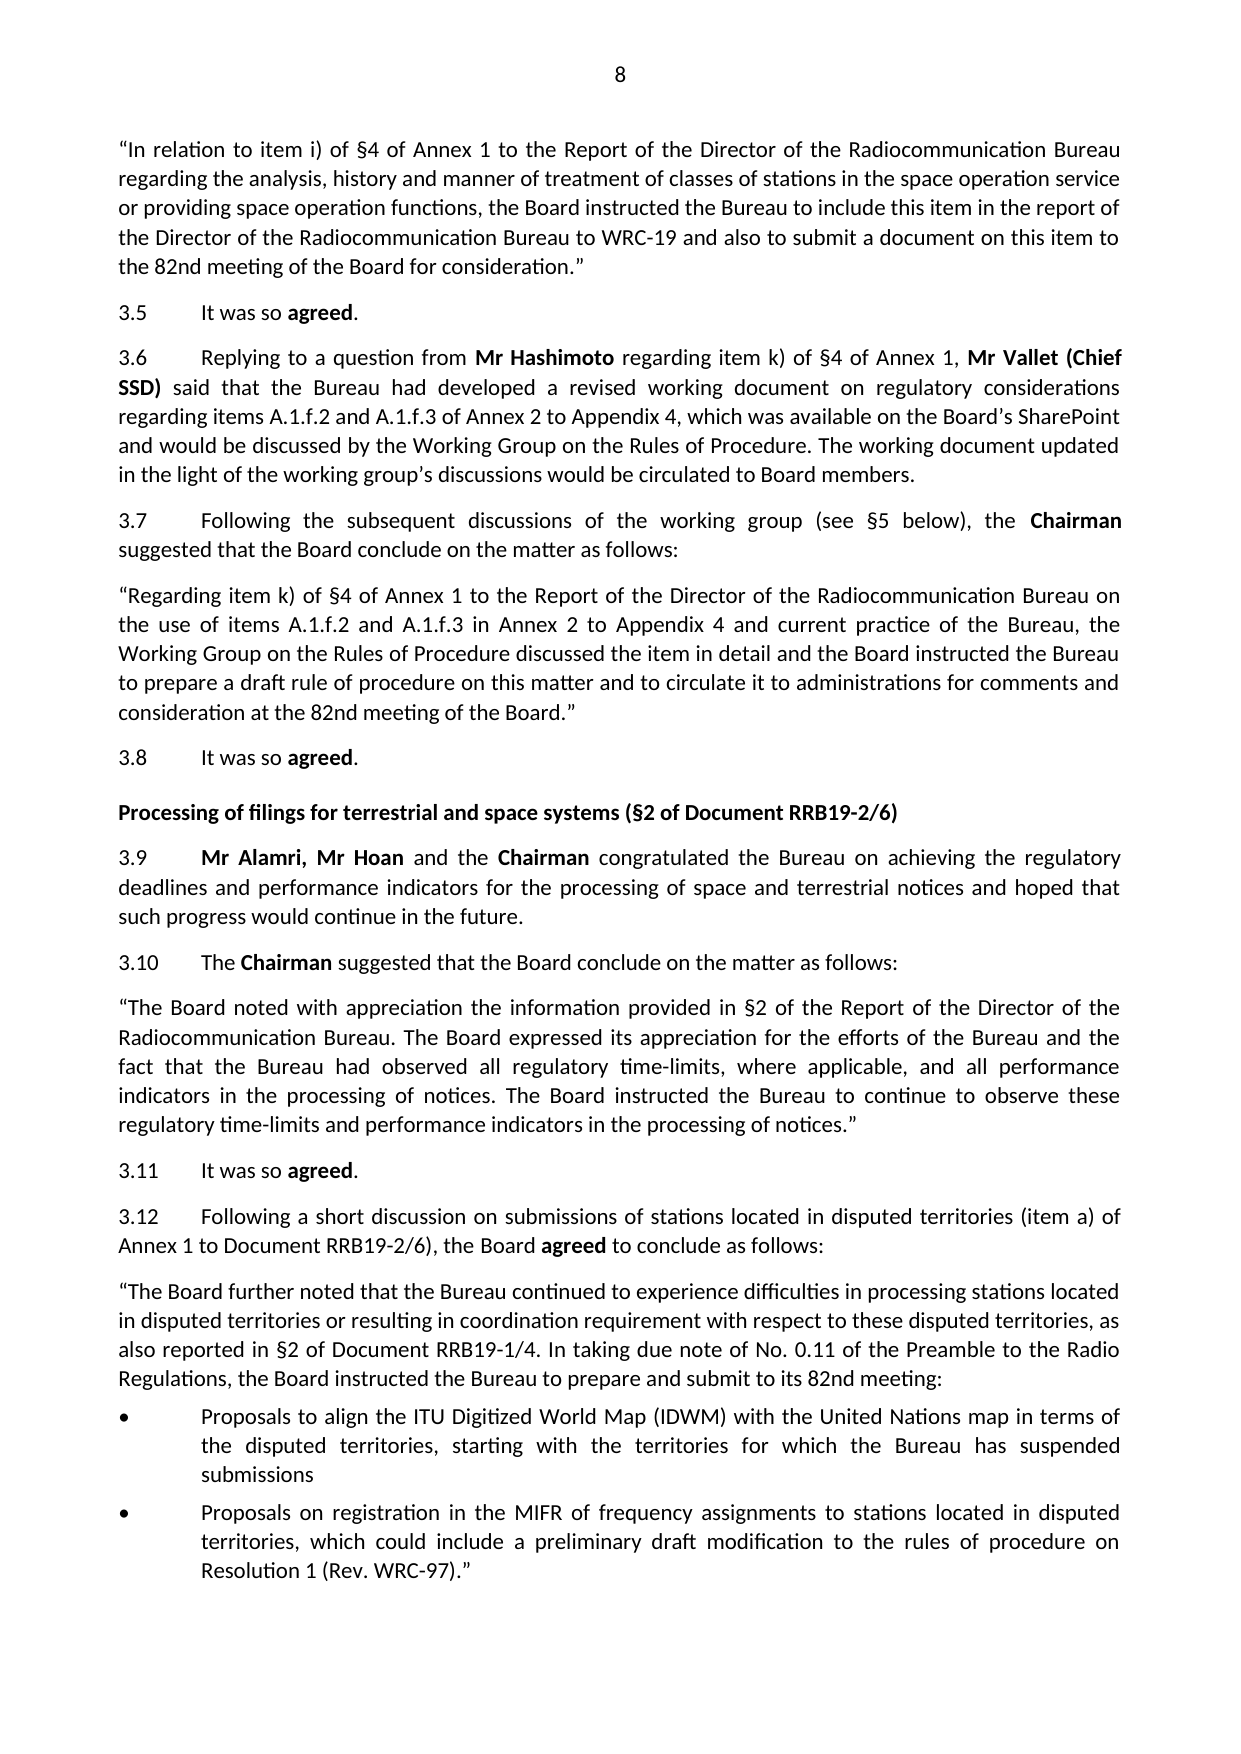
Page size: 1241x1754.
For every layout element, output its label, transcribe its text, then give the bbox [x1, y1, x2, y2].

text “The Board noted with appreciation the information provided in §2 of the Report of the Director of the Radiocommunication Bureau. The Board expressed its appreciation for the efforts of the Bureau and the fact that the Bureau had observed all regulatory time-limits, where applicable, and all performance indicators in the processing of notices. The Board instructed the Bureau to continue to observe these regulatory time-limits and performance indicators in the processing of notices.” [118, 992, 1122, 1138]
text “Regarding item k) of §4 of Annex 1 to the Report of the Director of the Radiocommunication Bureau on the use of items A.1.f.2 and A.1.f.3 in Annex 2 to Appendix 4 and current practice of the Bureau, the Working Group on the Rules of Procedure discussed the item in detail and the Board instructed the Bureau to prepare a draft rule of procedure on this matter and to circulate it to administrations for comments and consideration at the 82nd meeting of the Board.” [118, 580, 1122, 726]
text 3.5 It was so agreed. [118, 297, 1122, 326]
text • Proposals on registration in the MIFR of frequency assignments to stations located in disputed territories, which could include a preliminary draft modification to the rules of procedure on Resolution 1 (Rev. WRC-97).” [118, 1497, 1122, 1584]
text • Proposals to align the ITU Digitized World Map (IDWM) with the United Nations map in terms of the disputed territories, starting with the territories for which the Bureau has suspended submissions [118, 1401, 1122, 1488]
subtitle Processing of filings for terrestrial and space systems (§2 of Document RRB19-2/6) [118, 797, 1122, 826]
text 3.11 It was so agreed. [118, 1155, 1122, 1184]
text 3.6 Replying to a question from Mr Hashimoto regarding item k) of §4 of Annex 1, Mr Vallet (Chief SSD) said that the Bureau had developed a revised working document on regulatory considerations regarding items A.1.f.2 and A.1.f.3 of Annex 2 to Appendix 4, which was available on the Board’s SharePoint and would be discussed by the Working Group on the Rules of Procedure. The working document updated in the light of the working group’s discussions would be circulated to Board members. [118, 342, 1122, 488]
text 3.8 It was so agreed. [118, 742, 1122, 772]
text 3.12 Following a short discussion on submissions of stations located in disputed territories (item a) of Annex 1 to Document RRB19-2/6), the Board agreed to conclude as follows: [118, 1201, 1122, 1259]
text 3.10 The Chairman suggested that the Board conclude on the matter as follows: [118, 947, 1122, 976]
text “The Board further noted that the Bureau continued to experience difficulties in processing stations located in disputed territories or resulting in coordination requirement with respect to these disputed territories, as also reported in §2 of Document RRB19-1/4. In taking due note of No. 0.11 of the Preamble to the Radio Regulations, the Board instructed the Bureau to prepare and submit to its 82nd meeting: [118, 1276, 1122, 1392]
text 3.9 Mr Alamri, Mr Hoan and the Chairman congratulated the Bureau on achieving the regulatory deadlines and performance indicators for the processing of space and terrestrial notices and hoped that such progress would continue in the future. [118, 842, 1122, 930]
text 3.7 Following the subsequent discussions of the working group (see §5 below), the Chairman suggested that the Board conclude on the matter as follows: [118, 505, 1122, 563]
text “In relation to item i) of §4 of Annex 1 to the Report of the Director of the Radiocommunication Bureau regarding the analysis, history and manner of treatment of classes of stations in the space operation service or providing space operation functions, the Board instructed the Bureau to include this item in the report of the Director of the Radiocommunication Bureau to WRC-19 and also to submit a document on this item to the 82nd meeting of the Board for consideration.” [118, 134, 1122, 280]
